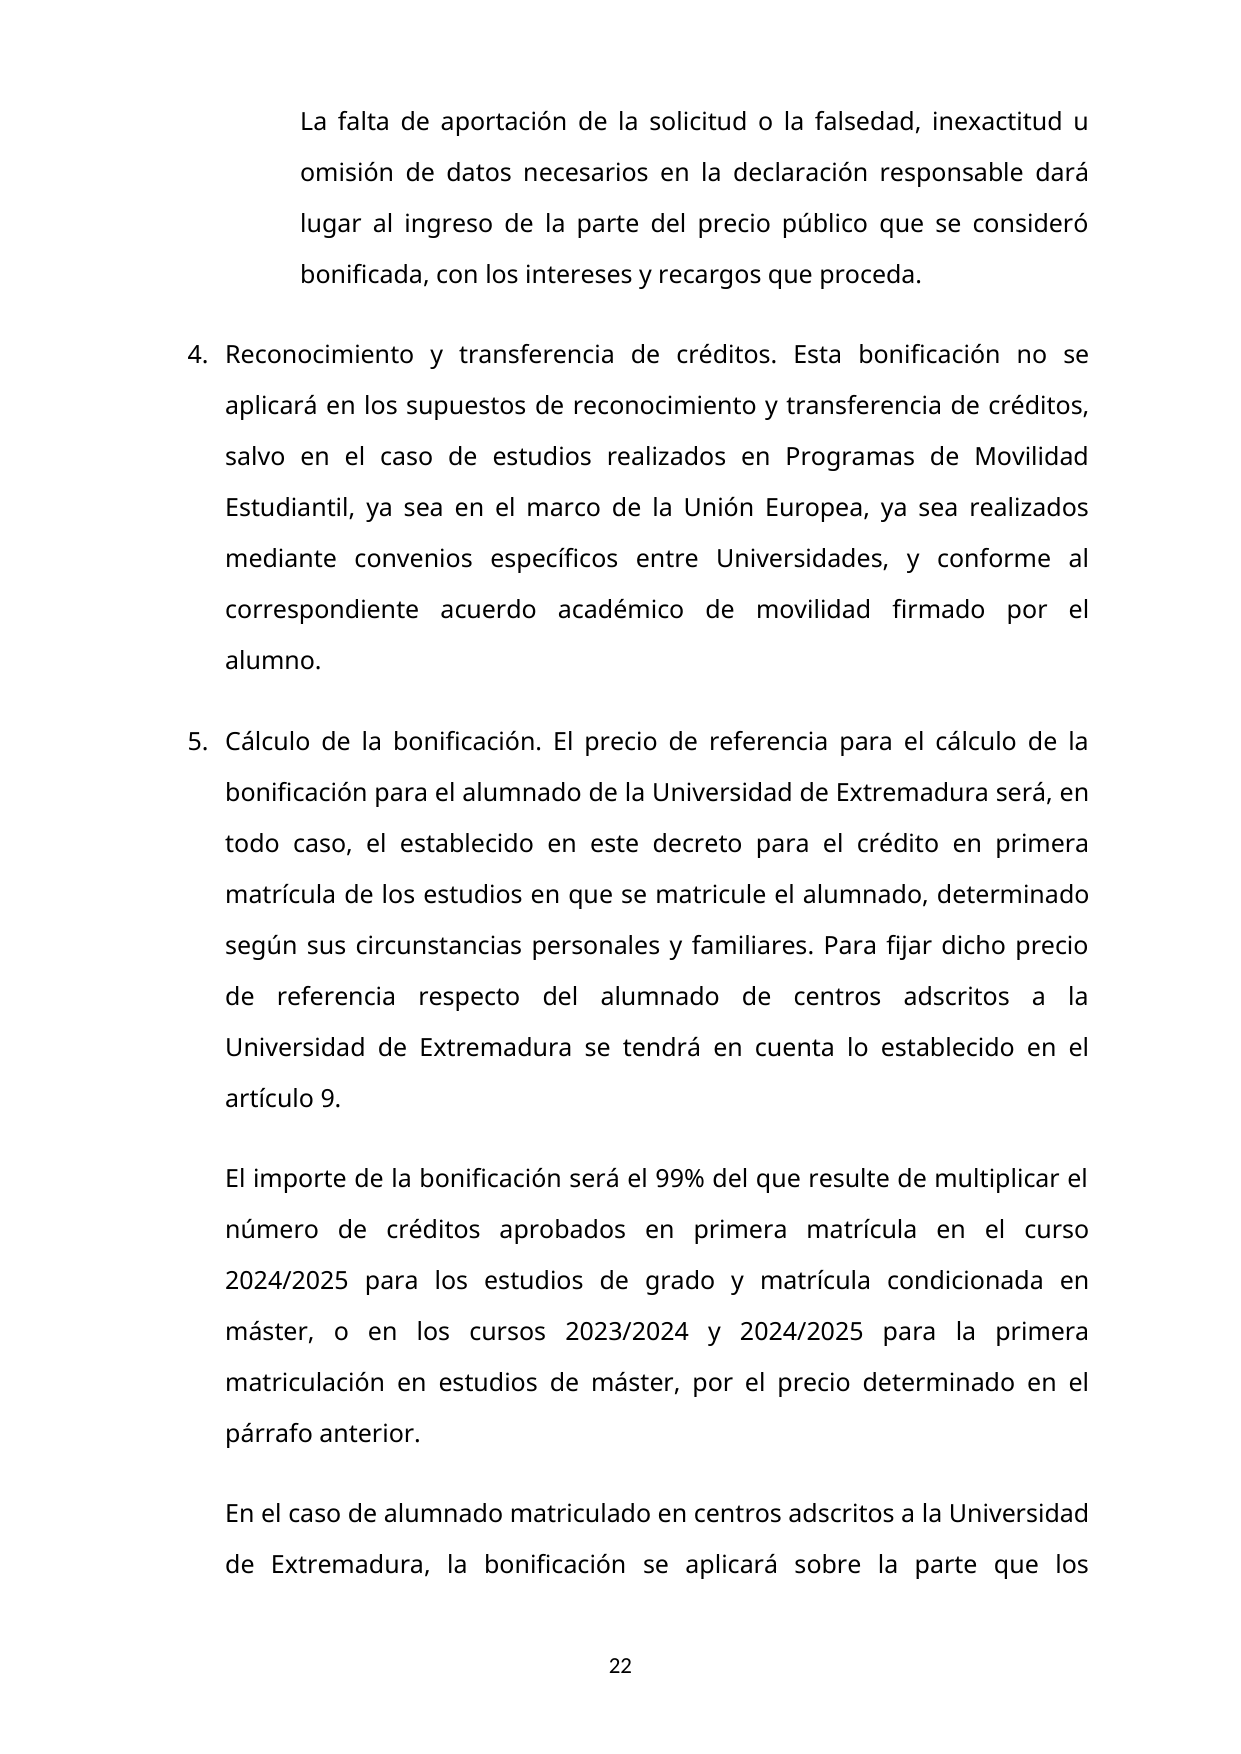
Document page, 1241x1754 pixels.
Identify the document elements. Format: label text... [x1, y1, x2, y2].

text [225, 1496, 1090, 1581]
text La falta de aportación de la solicitud o la falsedad, inexactitud u omisión de datos necesarios en la declaración responsable dará lugar al ingreso de la parte del precio público que se consideró bonificada, con los intereses y recargos que proceda. [300, 103, 1090, 291]
text El importe de la bonificación será el 99% del que resulte de multiplicar el número de créditos aprobados en primera matrícula en el curso 2024/2025 para los estudios de grado y matrícula condicionada en máster, o en los cursos 2023/2024 y 2024/2025 para la primera matriculación en estudios de máster, por el precio determinado en el párrafo anterior. [225, 1161, 1090, 1450]
list Reconocimiento y transferencia de créditos. Esta bonificación no se aplicará en los supuestos de reconocimiento y transferencia de créditos, salvo en el caso de estudios realizados en Programas de Movilidad Estudiantil, ya sea en el marco de la Unión Europea, ya sea realizados mediante convenios específicos entre Universidades, y conforme al correspondiente acuerdo académico de movilidad firmado por el alumno. [187, 337, 1090, 677]
list Cálculo de la bonificación. El precio de referencia para el cálculo de la bonificación para el alumnado de la Universidad de Extremadura será, en todo caso, el establecido en este decreto para el crédito en primera matrícula de los estudios en que se matricule el alumnado, determinado según sus circunstancias personales y familiares. Para fijar dicho precio de referencia respecto del alumnado de centros adscritos a la Universidad de Extremadura se tendrá en cuenta lo establecido en el artículo 9. [187, 723, 1090, 1114]
